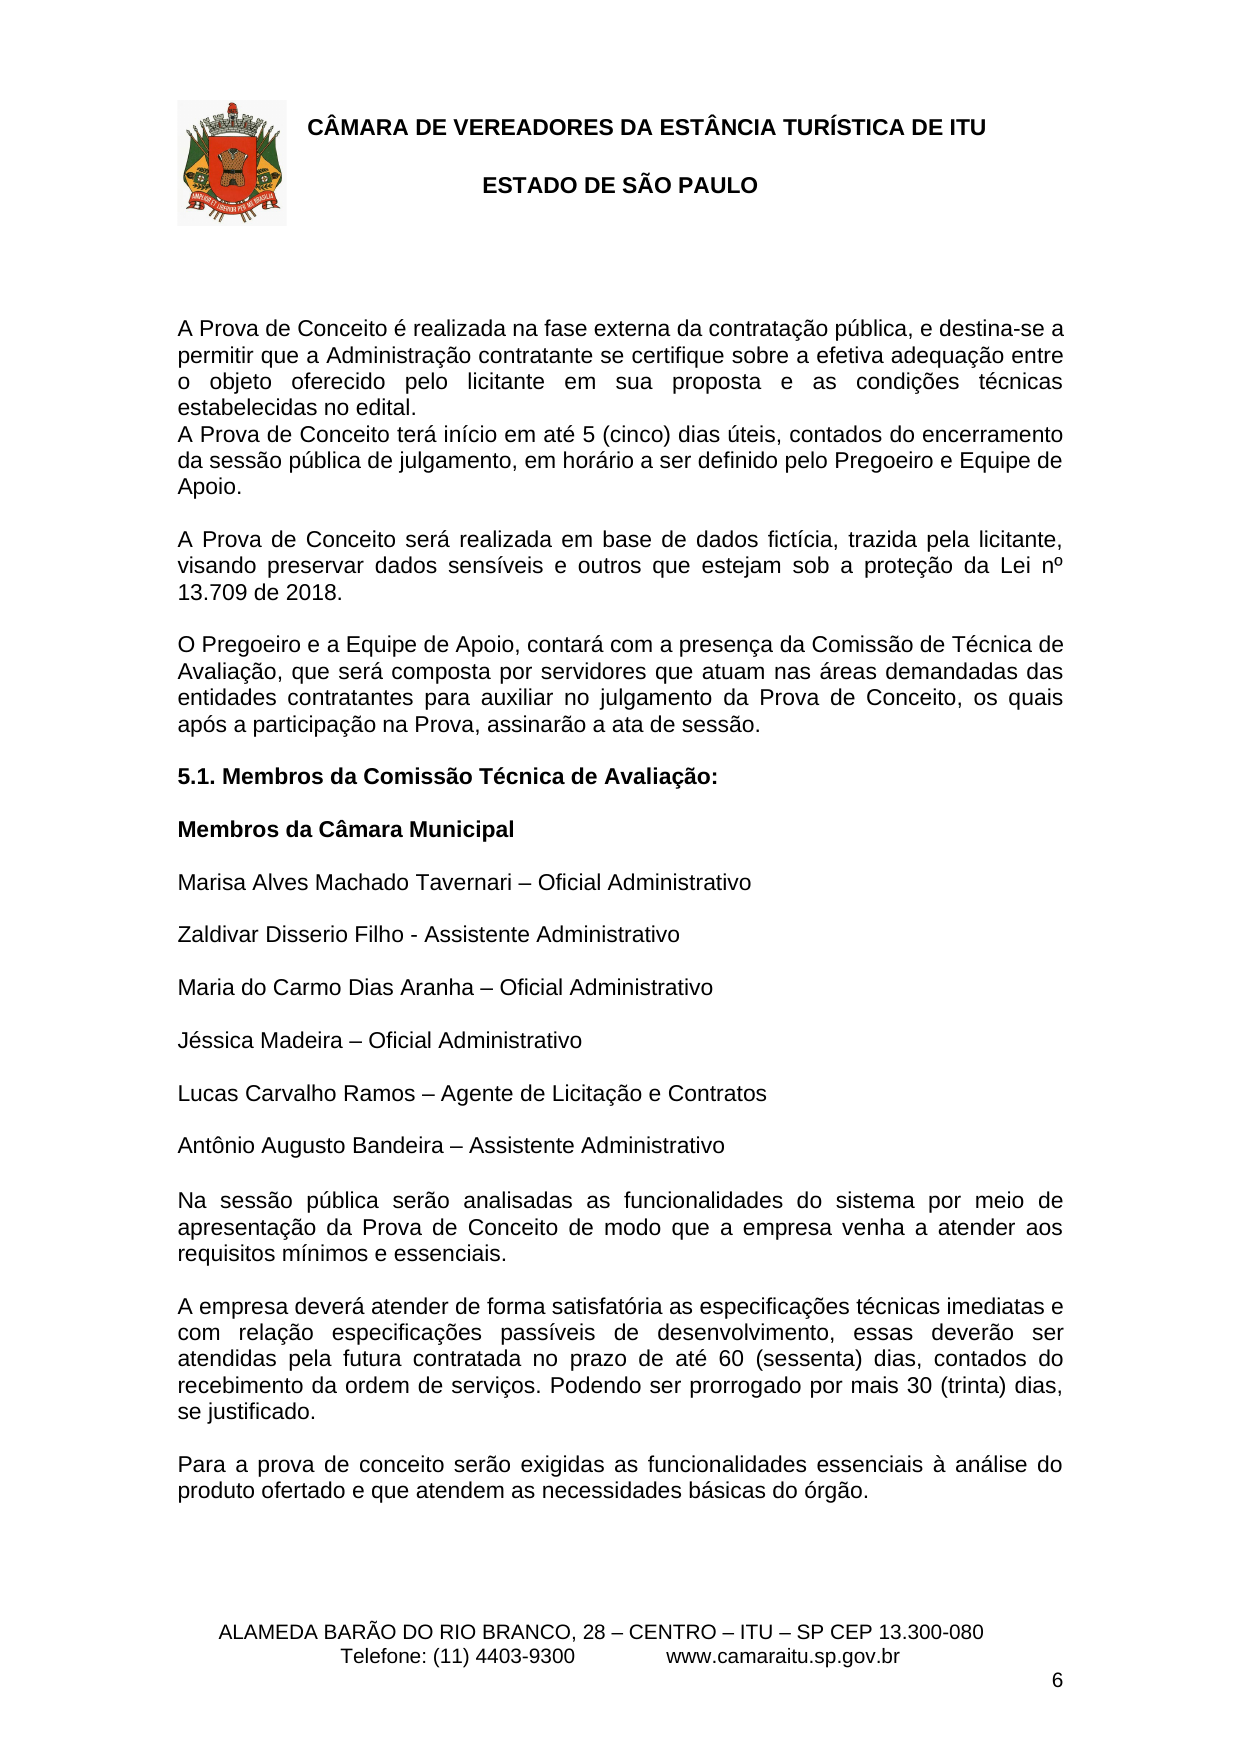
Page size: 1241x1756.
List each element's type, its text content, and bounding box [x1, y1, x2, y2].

text Jéssica Madeira – Oficial Administrativo [177, 1027, 1064, 1053]
text Antônio Augusto Bandeira – Assistente Administrativo [177, 1132, 1064, 1158]
text Zaldivar Disserio Filho - Assistente Administrativo [177, 921, 1064, 948]
text A empresa deverá atender de forma satisfatória as especificações técnicas imediatas e com relação especificações passíveis de desenvolvimento, essas deverão ser atendidas pela futura contratada no prazo de até 60 (sessenta) dias, contados do recebimento da ordem de serviços. Podendo ser prorrogado por mais 30 (trinta) dias, se justificado. [177, 1293, 1064, 1424]
text Marisa Alves Machado Tavernari – Oficial Administrativo [177, 869, 1064, 895]
text Lucas Carvalho Ramos – Agente de Licitação e Contratos [177, 1079, 1064, 1106]
text Maria do Carmo Dias Aranha – Oficial Administrativo [177, 974, 1064, 1000]
text Na sessão pública serão analisadas as funcionalidades do sistema por meio de apresentação da Prova de Conceito de modo que a empresa venha a atender aos requisitos mínimos e essenciais. [177, 1187, 1064, 1266]
text Para a prova de conceito serão exigidas as funcionalidades essenciais à análise do produto ofertado e que atendem as necessidades básicas do órgão. [177, 1451, 1064, 1503]
text Membros da Câmara Municipal [177, 816, 1064, 842]
text A Prova de Conceito é realizada na fase externa da contratação pública, e destina-se a permitir que a Administração contratante se certifique sobre a efetiva adequação entre o objeto oferecido pelo licitante em sua proposta e as condições técnicas estabelecidas no edital. [177, 315, 1064, 421]
text A Prova de Conceito terá início em até 5 (cinco) dias úteis, contados do encerramento da sessão pública de julgamento, em horário a ser definido pelo Pregoeiro e Equipe de Apoio. [177, 421, 1064, 500]
text A Prova de Conceito será realizada em base de dados fictícia, trazida pela licitante, visando preservar dados sensíveis e outros que estejam sob a proteção da Lei nº 13.709 de 2018. [177, 526, 1064, 605]
text 5.1. Membros da Comissão Técnica de Avaliação: [177, 763, 1064, 789]
text O Pregoeiro e a Equipe de Apoio, contará com a presença da Comissão de Técnica de Avaliação, que será composta por servidores que atuam nas áreas demandadas das entidades contratantes para auxiliar no julgamento da Prova de Conceito, os quais após a participação na Prova, assinarão a ata de sessão. [177, 631, 1064, 737]
picture [177, 100, 287, 226]
